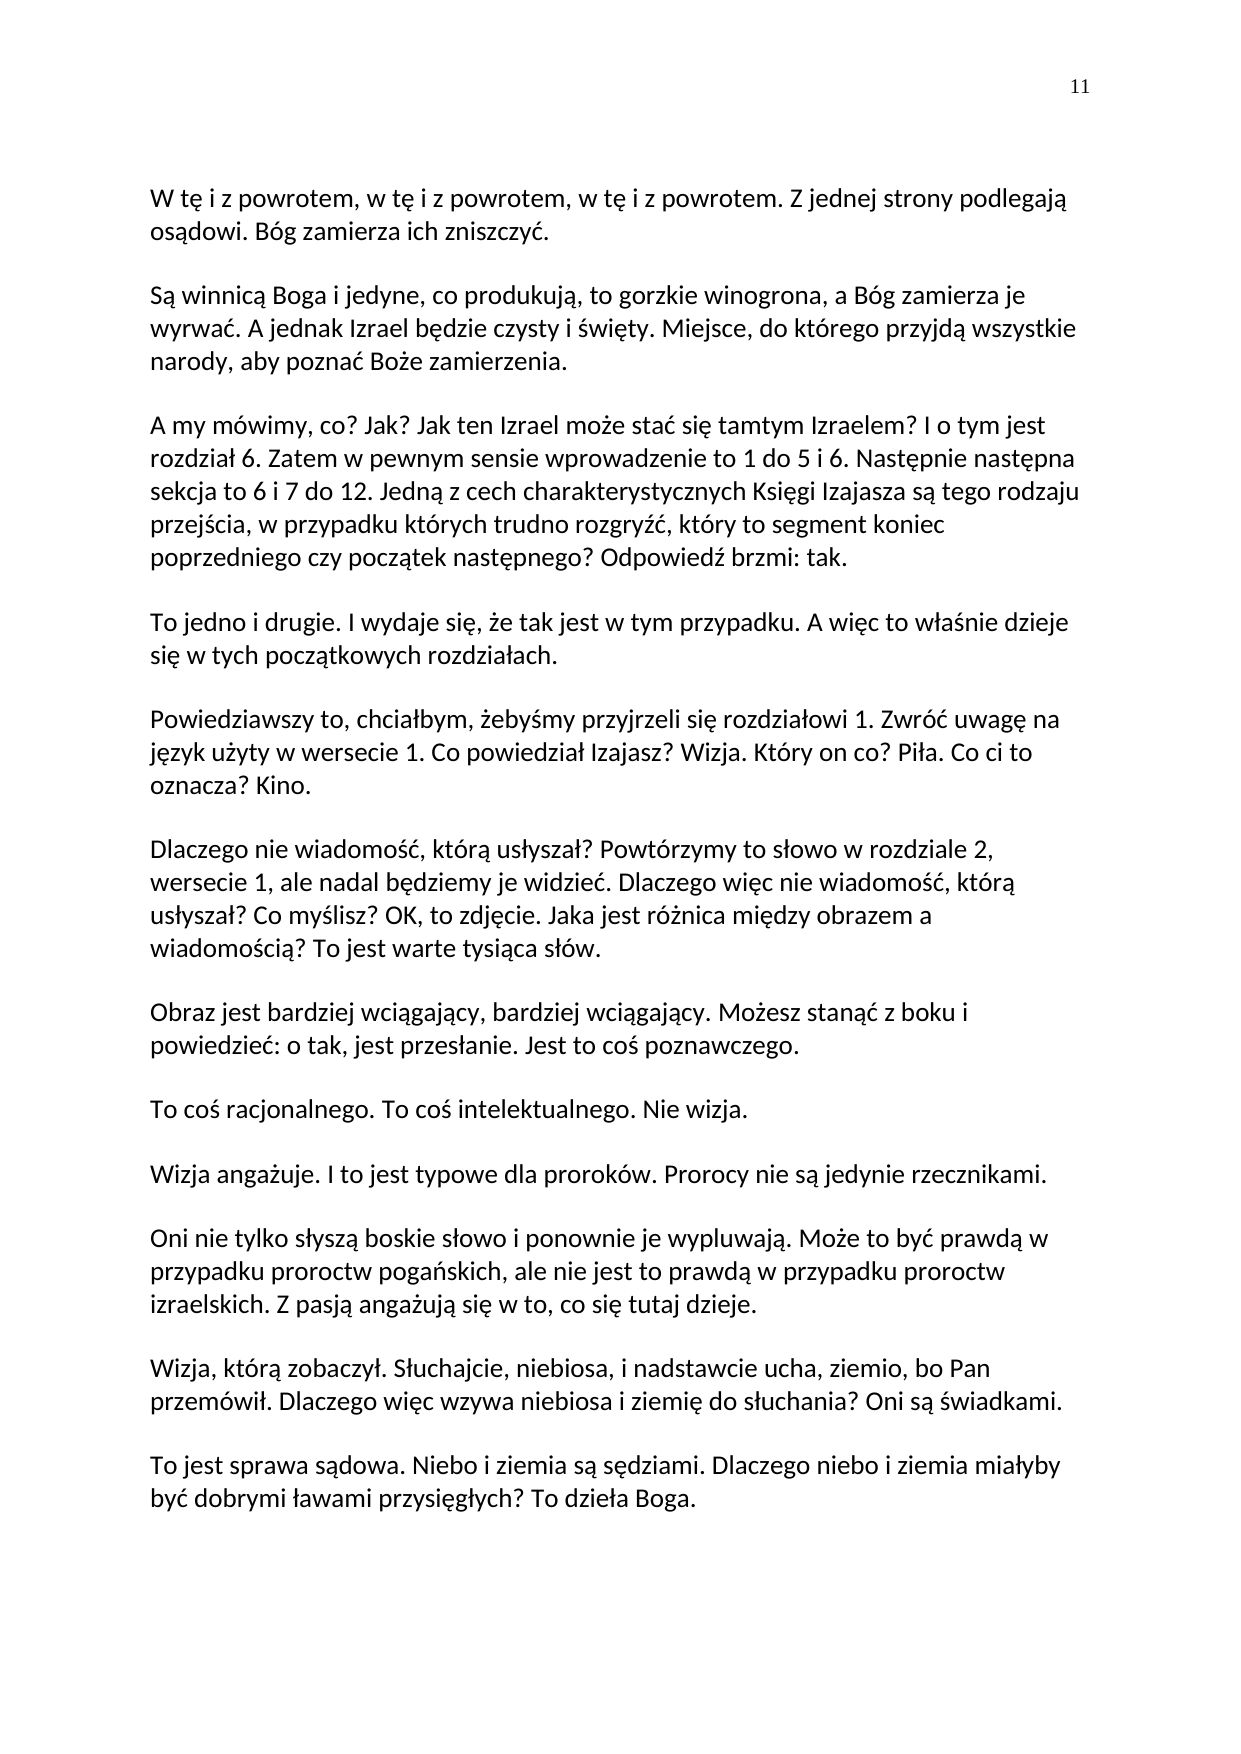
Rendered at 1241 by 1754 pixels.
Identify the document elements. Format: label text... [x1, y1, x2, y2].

text To jedno i drugie. I wydaje się, że tak jest w tym przypadku. A więc to właśnie dzieje się w tych początkowych rozdziałach. [150, 605, 1090, 671]
text W tę i z powrotem, w tę i z powrotem, w tę i z powrotem. Z jednej strony podlegają osądowi. Bóg zamierza ich zniszczyć. [150, 181, 1090, 247]
text To jest sprawa sądowa. Niebo i ziemia są sędziami. Dlaczego niebo i ziemia miałyby być dobrymi ławami przysięgłych? To dzieła Boga. [150, 1448, 1090, 1514]
text Wizja angażuje. I to jest typowe dla proroków. Prorocy nie są jedynie rzecznikami. [150, 1157, 1090, 1190]
text Wizja, którą zobaczył. Słuchajcie, niebiosa, i nadstawcie ucha, ziemio, bo Pan przemówił. Dlaczego więc wzywa niebiosa i ziemię do słuchania? Oni są świadkami. [150, 1351, 1090, 1417]
text A my mówimy, co? Jak? Jak ten Izrael może stać się tamtym Izraelem? I o tym jest rozdział 6. Zatem w pewnym sensie wprowadzenie to 1 do 5 i 6. Następnie następna sekcja to 6 i 7 do 12. Jedną z cech charakterystycznych Księgi Izajasza są tego rodzaju przejścia, w przypadku których trudno rozgryźć, który to segment koniec poprzedniego czy początek następnego? Odpowiedź brzmi: tak. [150, 408, 1090, 574]
text To coś racjonalnego. To coś intelektualnego. Nie wizja. [150, 1093, 1090, 1126]
text Powiedziawszy to, chciałbym, żebyśmy przyjrzeli się rozdziałowi 1. Zwróć uwagę na język użyty w wersecie 1. Co powiedział Izajasz? Wizja. Który on co? Piła. Co ci to oznacza? Kino. [150, 702, 1090, 801]
text Dlaczego nie wiadomość, którą usłyszał? Powtórzymy to słowo w rozdziale 2, wersecie 1, ale nadal będziemy je widzieć. Dlaczego więc nie wiadomość, którą usłyszał? Co myślisz? OK, to zdjęcie. Jaka jest różnica między obrazem a wiadomością? To jest warte tysiąca słów. [150, 832, 1090, 964]
text Obraz jest bardziej wciągający, bardziej wciągający. Możesz stanąć z boku i powiedzieć: o tak, jest przesłanie. Jest to coś poznawczego. [150, 995, 1090, 1061]
text Oni nie tylko słyszą boskie słowo i ponownie je wypluwają. Może to być prawdą w przypadku proroctw pogańskich, ale nie jest to prawdą w przypadku proroctw izraelskich. Z pasją angażują się w to, co się tutaj dzieje. [150, 1221, 1090, 1320]
text Są winnicą Boga i jedyne, co produkują, to gorzkie winogrona, a Bóg zamierza je wyrwać. A jednak Izrael będzie czysty i święty. Miejsce, do którego przyjdą wszystkie narody, aby poznać Boże zamierzenia. [150, 278, 1090, 377]
